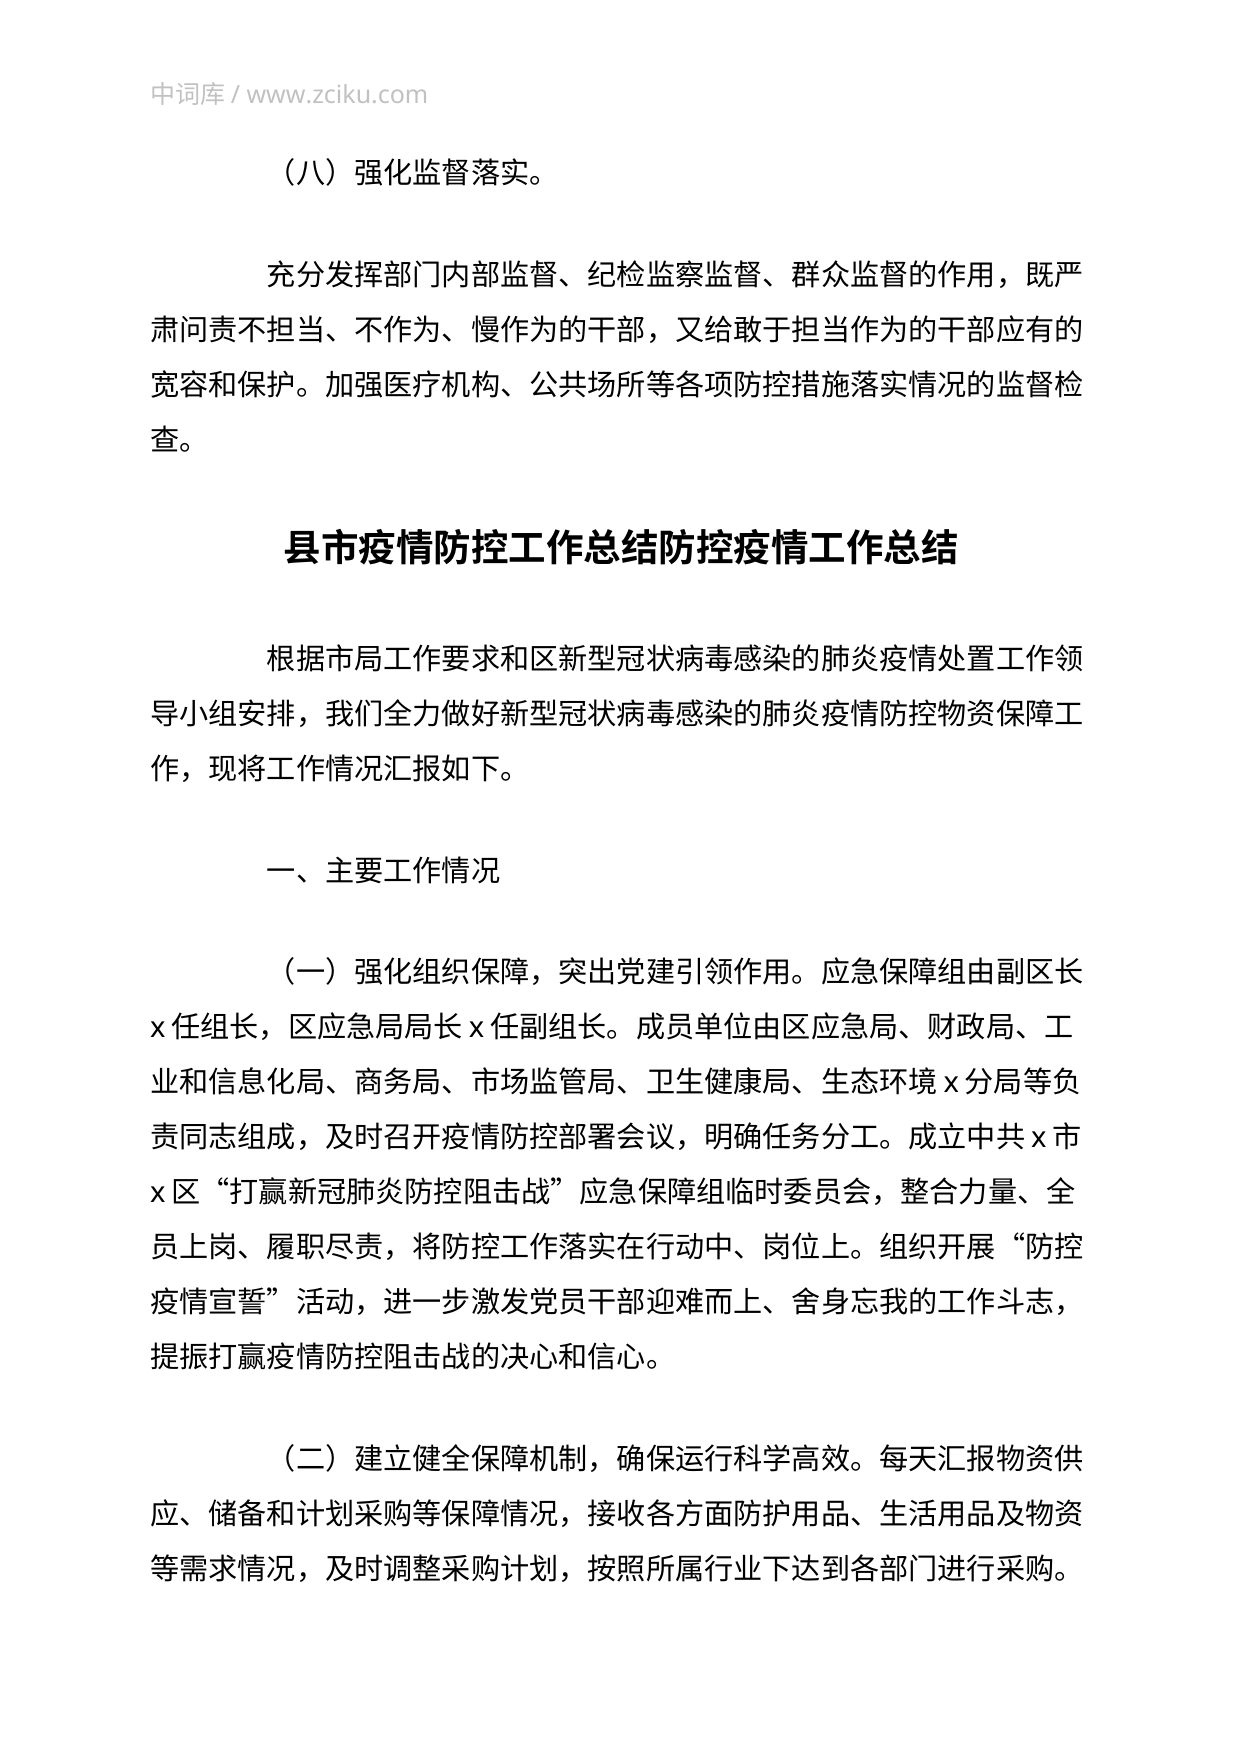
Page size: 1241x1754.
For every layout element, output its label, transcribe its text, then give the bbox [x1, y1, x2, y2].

text 充分发挥部门内部监督、纪检监察监督、群众监督的作用，既严肃问责不担当、不作为、慢作为的干部，又给敢于担当作为的干部应有的宽容和保护。加强医疗机构、公共场所等各项防控措施落实情况的监督检查。 [150, 252, 1090, 459]
text 根据市局工作要求和区新型冠状病毒感染的肺炎疫情处置工作领导小组安排，我们全力做好新型冠状病毒感染的肺炎疫情防控物资保障工作，现将工作情况汇报如下。 [150, 636, 1090, 788]
text （八）强化监督落实。 [150, 150, 1090, 192]
text （一）强化组织保障，突出党建引领作用。应急保障组由副区长x任组长，区应急局局长x任副组长。成员单位由区应急局、财政局、工业和信息化局、商务局、市场监管局、卫生健康局、生态环境x分局等负责同志组成，及时召开疫情防控部署会议，明确任务分工。成立中共x市x区“打赢新冠肺炎防控阻击战”应急保障组临时委员会，整合力量、全员上岗、履职尽责，将防控工作落实在行动中、岗位上。组织开展“防控疫情宣誓”活动，进一步激发党员干部迎难而上、舍身忘我的工作斗志，提振打赢疫情防控阻击战的决心和信心。 [150, 949, 1090, 1376]
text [150, 1435, 1090, 1587]
text 一、主要工作情况 [150, 847, 1090, 889]
text 县市疫情防控工作总结防控疫情工作总结 [150, 518, 1090, 572]
